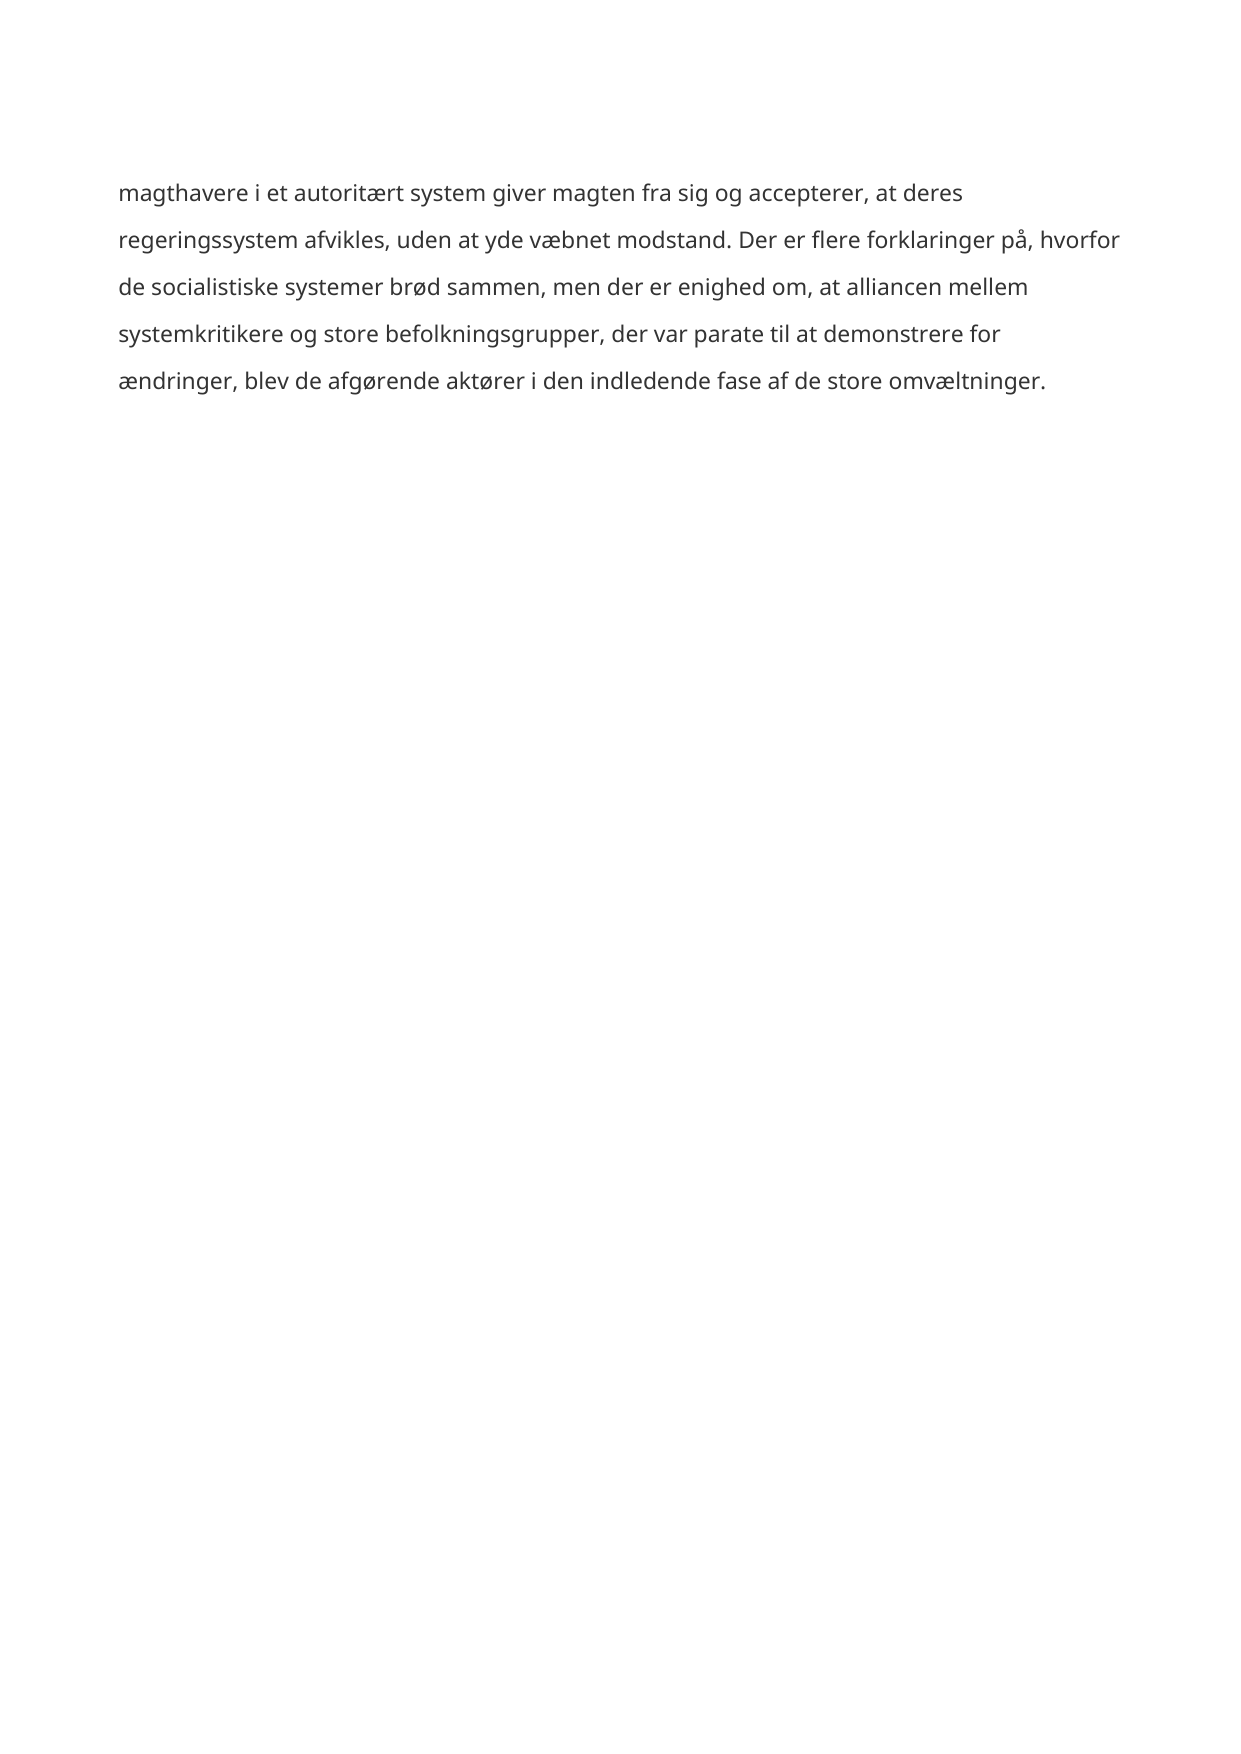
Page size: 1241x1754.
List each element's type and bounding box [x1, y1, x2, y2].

text [118, 177, 1122, 396]
